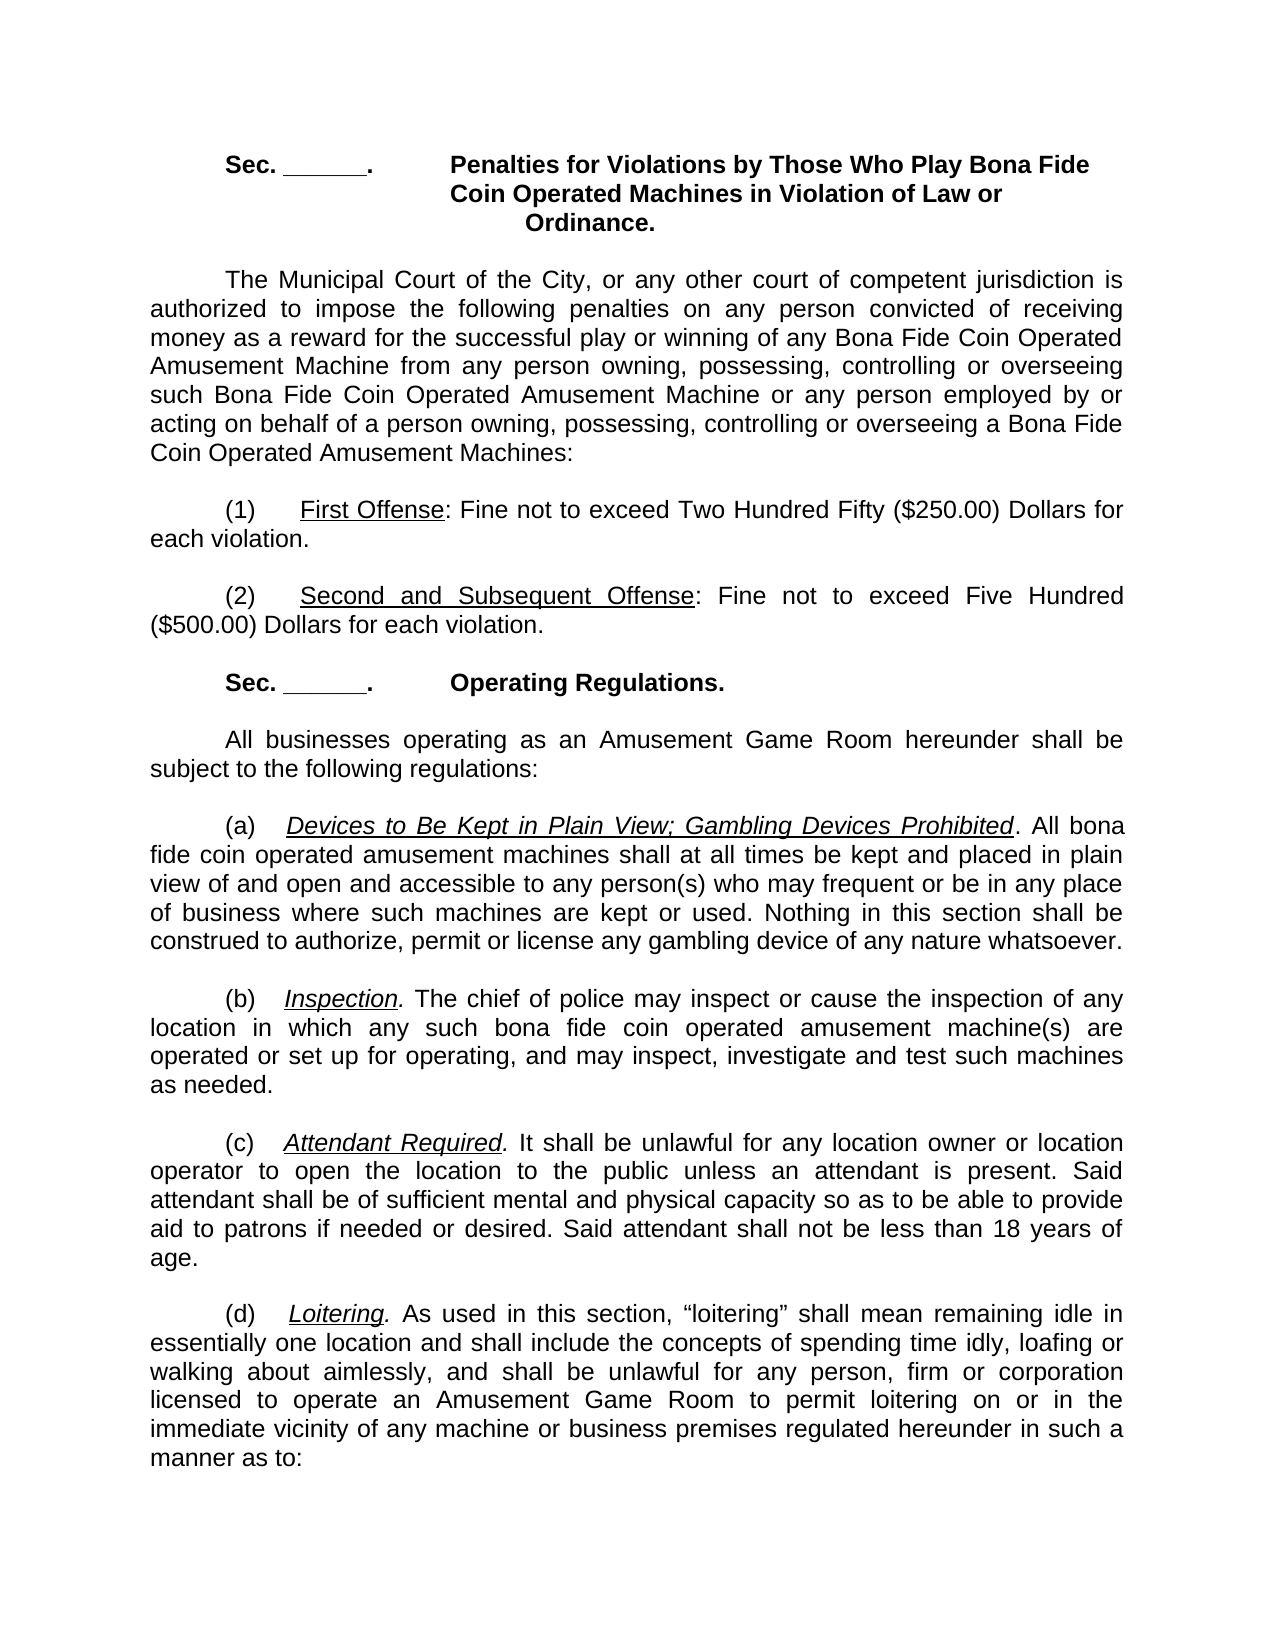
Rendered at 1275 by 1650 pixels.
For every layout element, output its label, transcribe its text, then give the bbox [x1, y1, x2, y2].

text The Municipal Court of the City, or any other court of competent jurisdiction is authorized to impose the following penalties on any person convicted of receiving money as a reward for the successful play or winning of any Bona Fide Coin Operated Amusement Machine from any person owning, possessing, controlling or overseeing such Bona Fide Coin Operated Amusement Machine or any person employed by or acting on behalf of a person owning, possessing, controlling or overseeing a Bona Fide Coin Operated Amusement Machines: [150, 265, 1125, 466]
text Sec. ______. Operating Regulations. [150, 667, 1125, 696]
text All businesses operating as an Amusement Game Room hereunder shall be subject to the following regulations: [150, 725, 1125, 782]
text (2) Second and Subsequent Offense: Fine not to exceed Five Hundred ($500.00) Dollars for each violation. [150, 581, 1125, 639]
text (c) Attendant Required. It shall be unlawful for any location owner or location operator to open the location to the public unless an attendant is present. Said attendant shall be of sufficient mental and physical capacity so as to be able to provide aid to patrons if needed or desired. Said attendant shall not be less than 18 years of age. [150, 1127, 1125, 1271]
text Coin Operated Machines in Violation of Law or Ordinance. [150, 179, 1125, 236]
text (b) Inspection. The chief of police may inspect or cause the inspection of any location in which any such bona fide coin operated amusement machine(s) are operated or set up for operating, and may inspect, investigate and test such machines as needed. [150, 984, 1125, 1099]
text (d) Loitering. As used in this section, “loitering” shall mean remaining idle in essentially one location and shall include the concepts of spending time idly, loafing or walking about aimlessly, and shall be unlawful for any person, firm or corporation licensed to operate an Amusement Game Room to permit loitering on or in the immediate vicinity of any machine or business premises regulated hereunder in such a manner as to: [150, 1299, 1125, 1472]
text (1) First Offense: Fine not to exceed Two Hundred Fifty ($250.00) Dollars for each violation. [150, 495, 1125, 552]
text (a) Devices to Be Kept in Plain View; Gambling Devices Prohibited. All bona fide coin operated amusement machines shall at all times be kept and placed in plain view of and open and accessible to any person(s) who may frequent or be in any place of business where such machines are kept or used. Nothing in this section shall be construed to authorize, permit or license any gambling device of any nature whatsoever. [150, 811, 1125, 955]
text Sec. ______. Penalties for Violations by Those Who Play Bona Fide [150, 150, 1125, 179]
